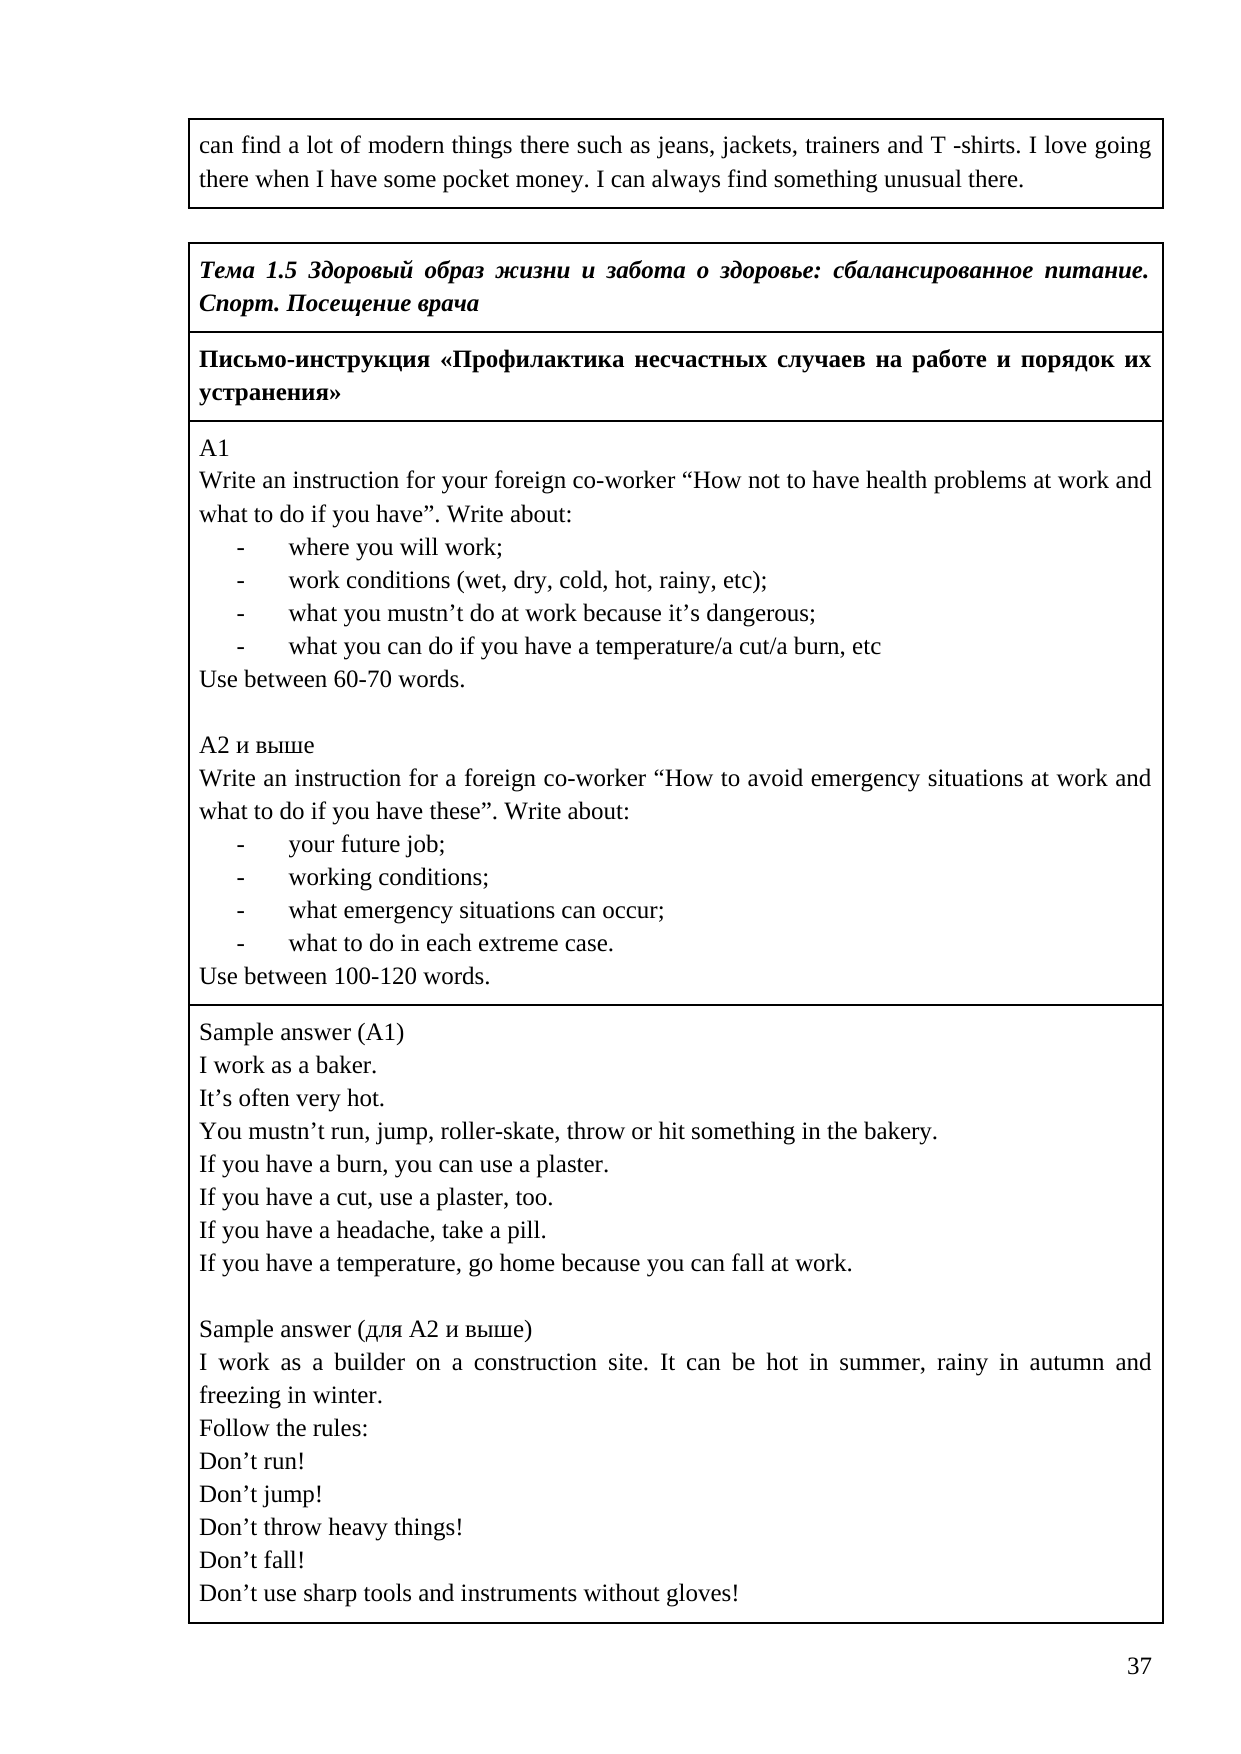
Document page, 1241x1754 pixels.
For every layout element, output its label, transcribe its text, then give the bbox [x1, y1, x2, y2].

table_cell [190, 120, 1162, 207]
table_header Тема 1.5 Здоровый образ жизни и забота о здоровье: сбалансированное питание. Спорт. Посещение врача [190, 244, 1162, 331]
table_cell А1 Write an instruction for your foreign co-worker “How not to have health problems at work and what to do if you have”. Write about: - where you will work; - work conditions (wet, dry, cold, hot, rainy, etc); - what you mustn’t do at work because it’s dangerous; - what you can do if you have a temperature/a cut/a burn, etc Use between 60-70 words. А2 и выше Write an instruction for a foreign co-worker “How to avoid emergency situations at work and what to do if you have these”. Write about: - your future job; - working conditions; - what emergency situations can occur; - what to do in each extreme case. Use between 100-120 words. [190, 422, 1162, 1004]
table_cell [190, 1006, 1162, 1622]
table_cell Письмо-инструкция «Профилактика несчастных случаев на работе и порядок их устранения» [190, 333, 1162, 420]
